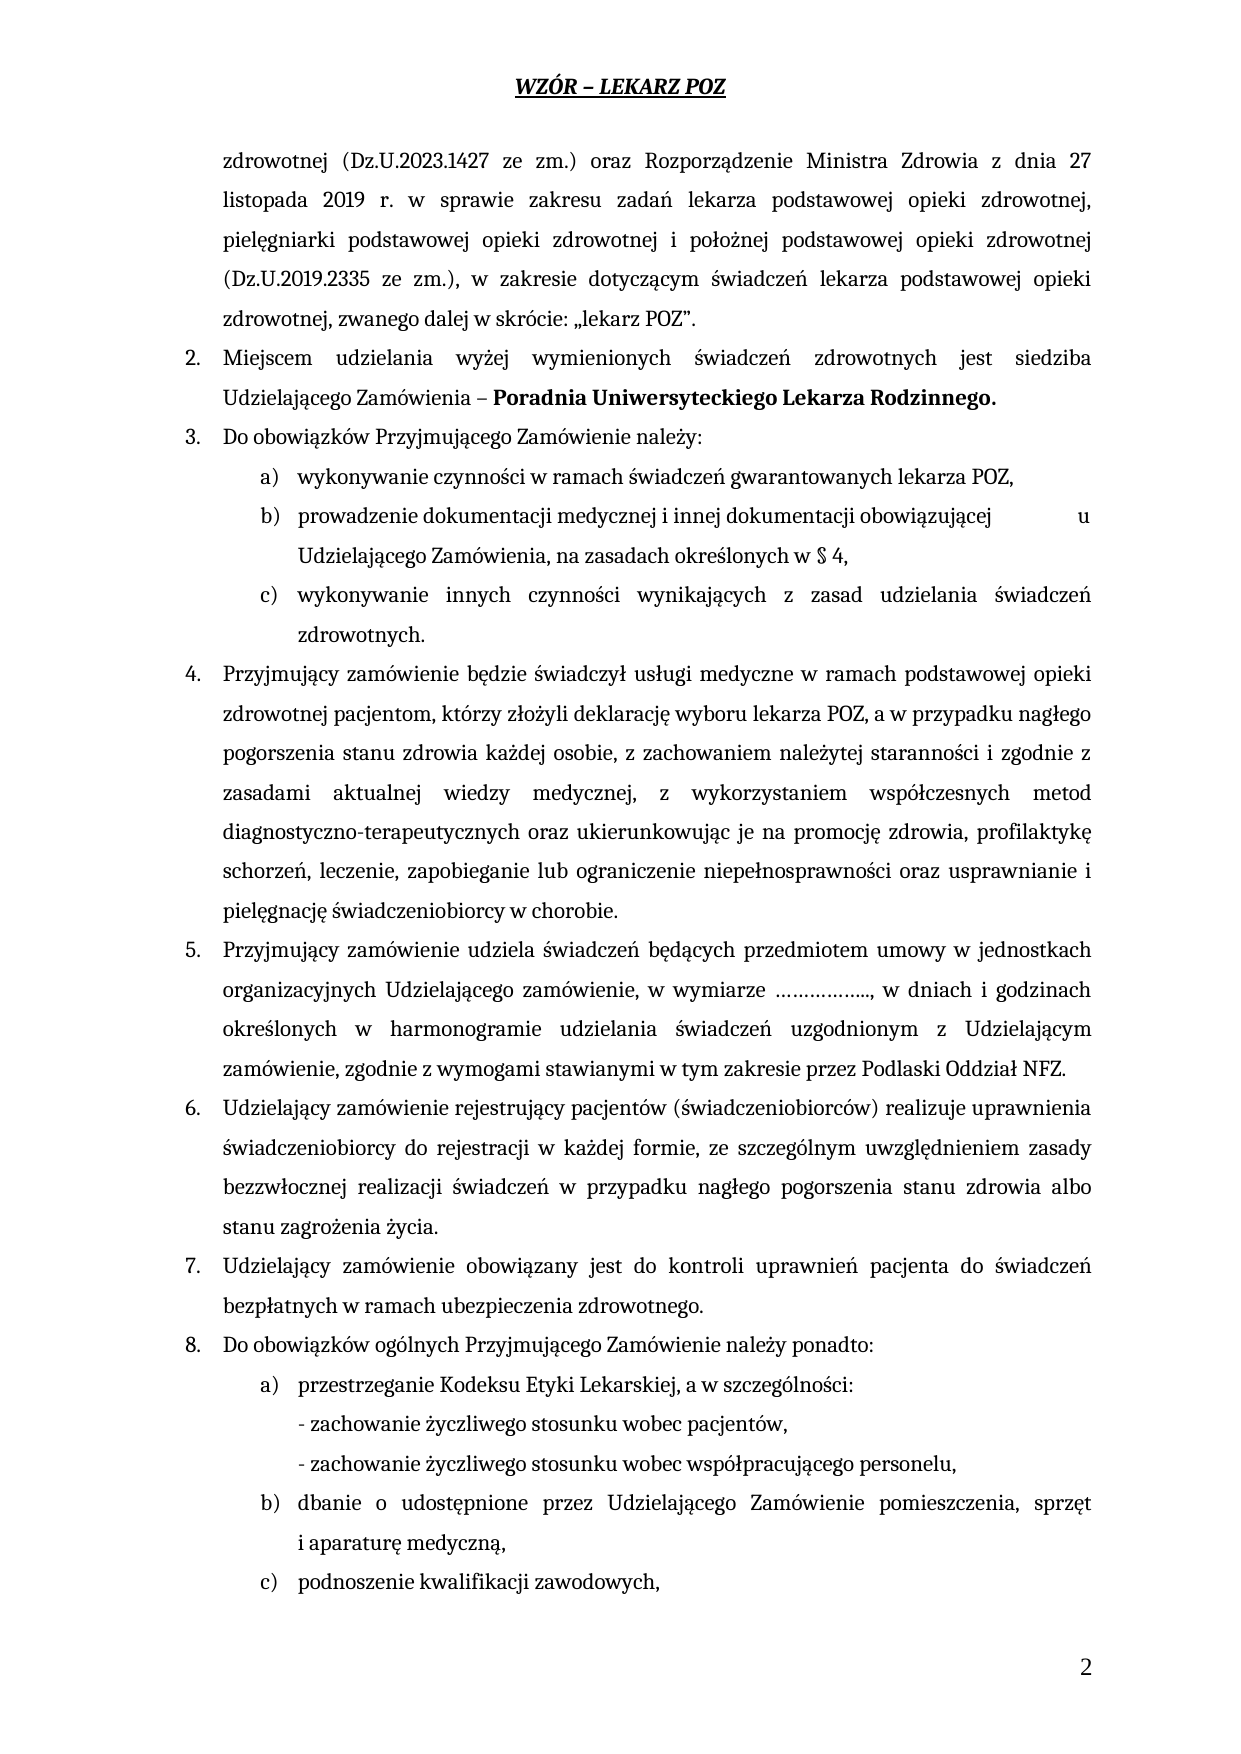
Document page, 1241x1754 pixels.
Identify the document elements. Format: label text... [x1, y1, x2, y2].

list prowadzenie dokumentacji medycznej i innej dokumentacji obowiązującej u Udzielającego Zamówienia, na zasadach określonych w § 4, [260, 503, 1093, 569]
list Przyjmujący zamówienie będzie świadczył usługi medyczne w ramach podstawowej opieki zdrowotnej pacjentom, którzy złożyli deklarację wyboru lekarza POZ, a w przypadku nagłego pogorszenia stanu zdrowia każdej osobie, z zachowaniem należytej staranności i zgodnie z zasadami aktualnej wiedzy medycznej, z wykorzystaniem współczesnych metod diagnostyczno-terapeutycznych oraz ukierunkowując je na promocję zdrowia, profilaktykę schorzeń, leczenie, zapobieganie lub ograniczenie niepełnosprawności oraz usprawnianie i pielęgnację świadczeniobiorcy w chorobie. [185, 661, 1093, 924]
list - zachowanie życzliwego stosunku wobec pacjentów, [298, 1411, 1093, 1437]
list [185, 148, 1093, 332]
list przestrzeganie Kodeksu Etyki Lekarskiej, a w szczególności: [260, 1371, 1093, 1398]
list dbanie o udostępnione przez Udzielającego Zamówienie pomieszczenia, sprzęt i aparaturę medyczną, [260, 1490, 1093, 1556]
list Przyjmujący zamówienie udziela świadczeń będących przedmiotem umowy w jednostkach organizacyjnych Udzielającego zamówienie, w wymiarze …………….., w dniach i godzinach określonych w harmonogramie udzielania świadczeń uzgodnionym z Udzielającym zamówienie, zgodnie z wymogami stawianymi w tym zakresie przez Podlaski Oddział NFZ. [185, 937, 1093, 1082]
list wykonywanie innych czynności wynikających z zasad udzielania świadczeń zdrowotnych. [260, 582, 1093, 648]
list podnoszenie kwalifikacji zawodowych, [260, 1569, 1093, 1595]
list Do obowiązków ogólnych Przyjmującego Zamówienie należy ponadto: [185, 1332, 1093, 1358]
list Udzielający zamówienie rejestrujący pacjentów (świadczeniobiorców) realizuje uprawnienia świadczeniobiorcy do rejestracji w każdej formie, ze szczególnym uwzględnieniem zasady bezzwłocznej realizacji świadczeń w przypadku nagłego pogorszenia stanu zdrowia albo stanu zagrożenia życia. [185, 1095, 1093, 1240]
list Do obowiązków Przyjmującego Zamówienie należy: [185, 424, 1093, 450]
list Miejscem udzielania wyżej wymienionych świadczeń zdrowotnych jest siedziba Udzielającego Zamówienia – Poradnia Uniwersyteckiego Lekarza Rodzinnego. [185, 345, 1093, 411]
list wykonywanie czynności w ramach świadczeń gwarantowanych lekarza POZ, [260, 463, 1093, 490]
list - zachowanie życzliwego stosunku wobec współpracującego personelu, [298, 1450, 1093, 1477]
list Udzielający zamówienie obowiązany jest do kontroli uprawnień pacjenta do świadczeń bezpłatnych w ramach ubezpieczenia zdrowotnego. [185, 1253, 1093, 1319]
